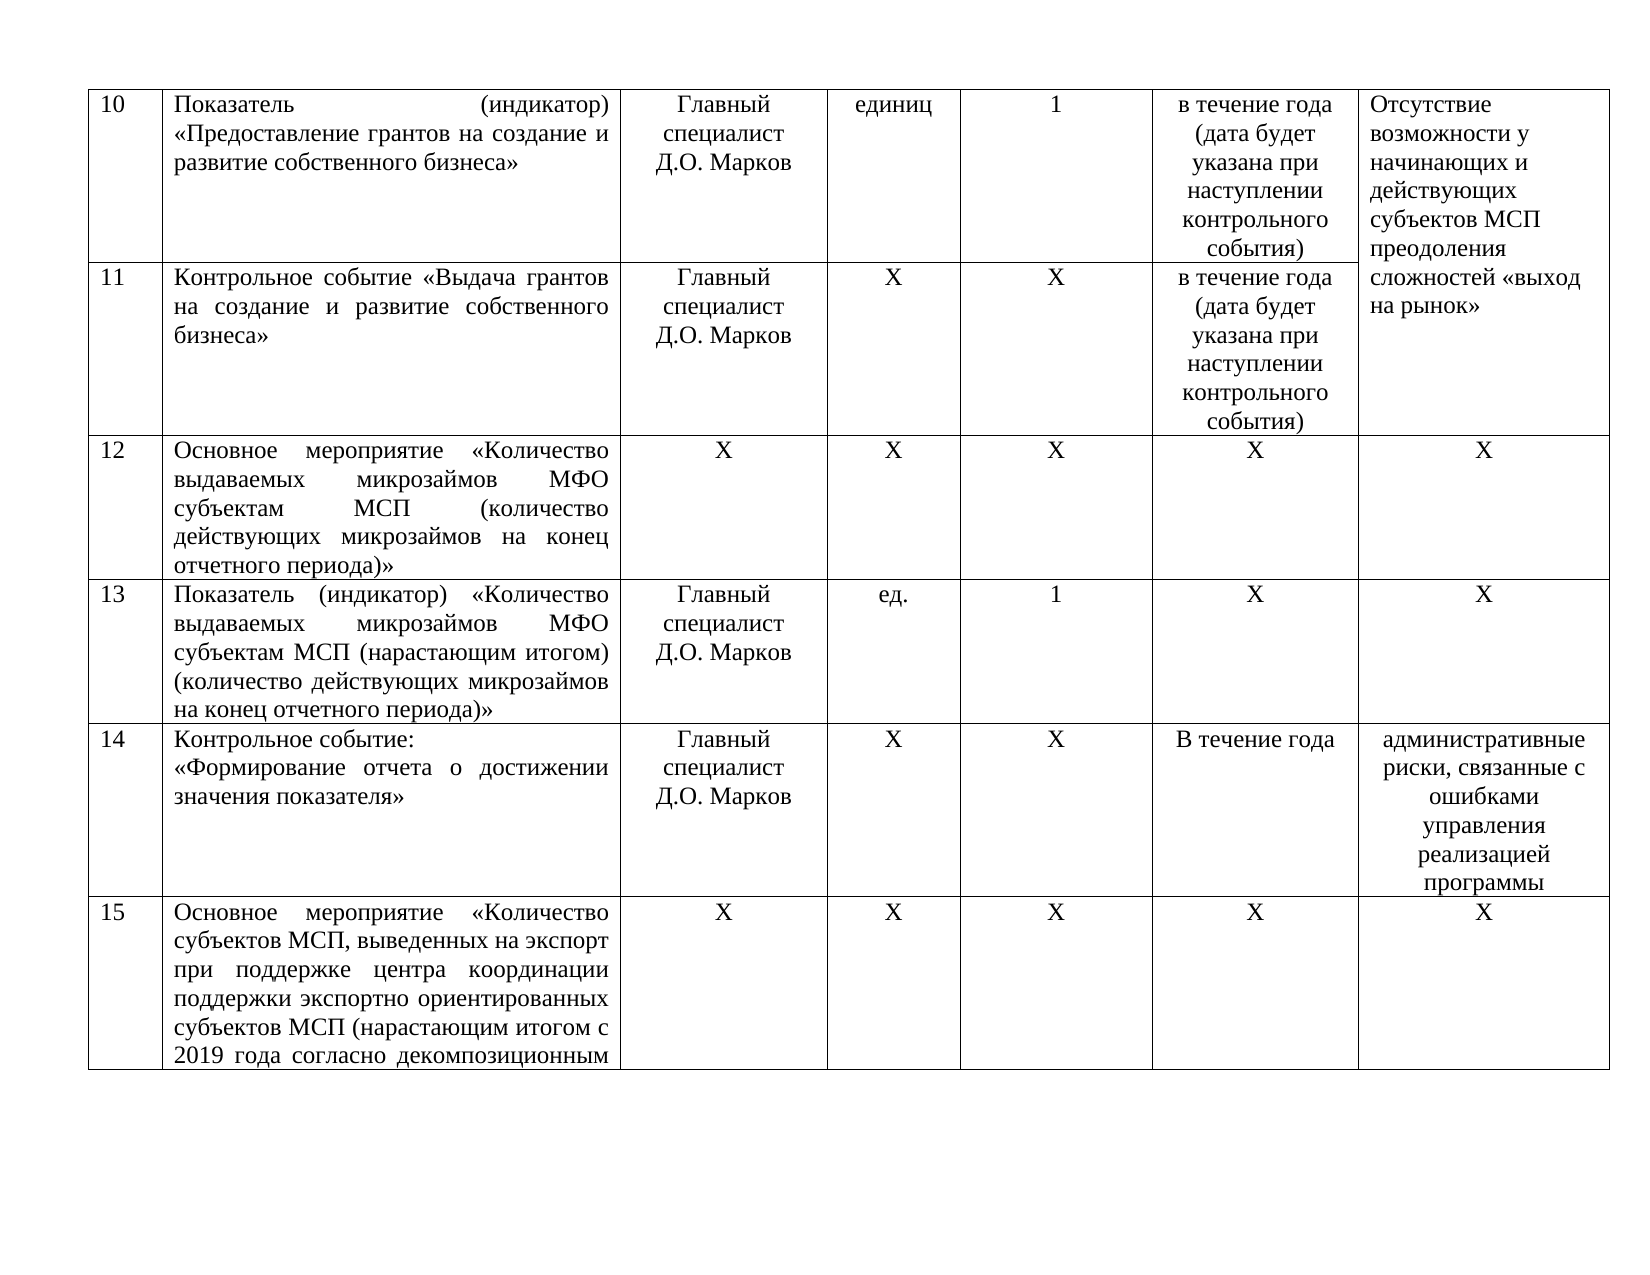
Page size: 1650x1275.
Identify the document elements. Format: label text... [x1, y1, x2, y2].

table_cell Х [828, 263, 960, 435]
table_cell Х [828, 897, 960, 1069]
table_cell Отсутствие возможности у начинающих и действующих субъектов МСП преодоления сложностей «выход на рынок» [1359, 90, 1609, 435]
table_cell Х [1359, 580, 1609, 723]
table_cell Главный специалист Д.О. Марков [621, 724, 827, 896]
table_cell Главный специалист Д.О. Марков [621, 263, 827, 435]
table_cell Х [1153, 436, 1358, 579]
table_cell Показатель (индикатор) «Предоставление грантов на создание и развитие собственного бизнеса» [163, 90, 620, 262]
table_cell 13 [89, 580, 162, 723]
table_cell В течение года [1153, 724, 1358, 896]
table_cell Х [828, 436, 960, 579]
table_cell Показатель (индикатор) «Количество выдаваемых микрозаймов МФО субъектам МСП (нарастающим итогом) (количество действующих микрозаймов на конец отчетного периода)» [163, 580, 620, 723]
table_cell Х [1359, 436, 1609, 579]
table_cell Х [961, 897, 1152, 1069]
table_cell Х [961, 724, 1152, 896]
table_cell Х [961, 436, 1152, 579]
table_cell 1 [961, 90, 1152, 262]
table_cell Контрольное событие: «Формирование отчета о достижении значения показателя» [163, 724, 620, 896]
table_cell 10 [89, 90, 162, 262]
table_cell Главный специалист Д.О. Марков [621, 580, 827, 723]
table_cell Контрольное событие «Выдача грантов на создание и развитие собственного бизнеса» [163, 263, 620, 435]
table_cell 1 [961, 580, 1152, 723]
table_cell 15 [89, 897, 162, 1069]
table_cell Х [621, 897, 827, 1069]
table_cell единиц [828, 90, 960, 262]
table_cell 11 [89, 263, 162, 435]
table_cell Х [1153, 580, 1358, 723]
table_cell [163, 897, 620, 1069]
table_cell Х [1153, 897, 1358, 1069]
table_cell Х [828, 724, 960, 896]
table_cell Х [621, 436, 827, 579]
table_cell административные риски, связанные с ошибками управления реализацией программы [1359, 724, 1609, 896]
table_cell 12 [89, 436, 162, 579]
table_cell ед. [828, 580, 960, 723]
table_cell Х [1359, 897, 1609, 1069]
table_cell 14 [89, 724, 162, 896]
table_cell Главный специалист Д.О. Марков [621, 90, 827, 262]
table_cell в течение года (дата будет указана при наступлении контрольного события) [1153, 263, 1358, 435]
table_cell Основное мероприятие «Количество выдаваемых микрозаймов МФО субъектам МСП (количество действующих микрозаймов на конец отчетного периода)» [163, 436, 620, 579]
table_cell в течение года (дата будет указана при наступлении контрольного события) [1153, 90, 1358, 262]
table_cell Х [961, 263, 1152, 435]
